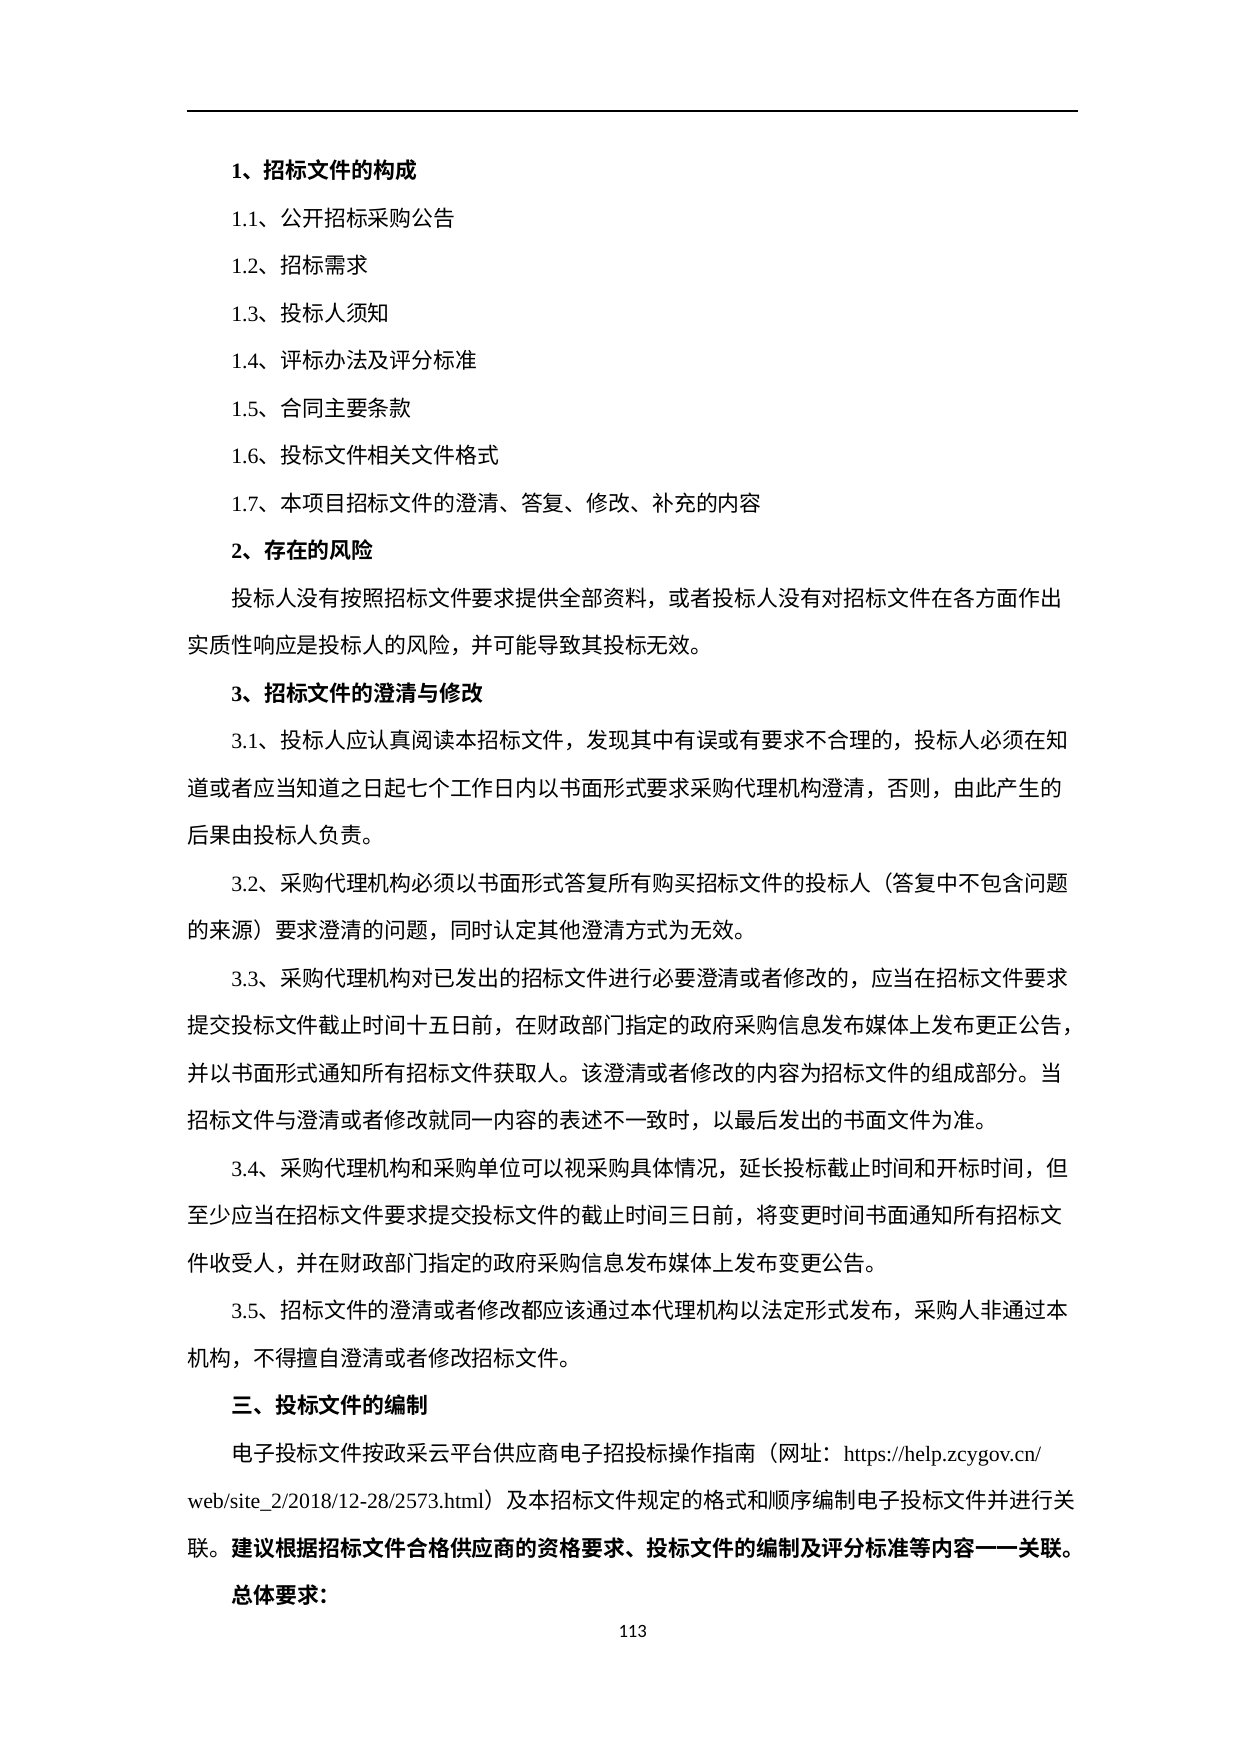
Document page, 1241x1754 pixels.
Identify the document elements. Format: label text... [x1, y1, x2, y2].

text 2、存在的风险 [187, 533, 1078, 565]
text 总体要求： [187, 1578, 1078, 1610]
text 1.3、投标人须知 [187, 296, 1078, 328]
text 1.2、招标需求 [187, 248, 1078, 280]
text 1.4、评标办法及评分标准 [187, 343, 1078, 375]
text 电子投标文件按政采云平台供应商电子招投标操作指南（网址：https://help.zcygov.cn/web/site_2/2018/12-28/2573.html）及本招标文件规定的格式和顺序编制电子投标文件并进行关联。建议根据招标文件合格供应商的资格要求、投标文件的编制及评分标准等内容一一关联。 [187, 1436, 1078, 1563]
text 1.6、投标文件相关文件格式 [187, 438, 1078, 470]
text 投标人没有按照招标文件要求提供全部资料，或者投标人没有对招标文件在各方面作出实质性响应是投标人的风险，并可能导致其投标无效。 [187, 581, 1078, 660]
text 1、招标文件的构成 [187, 153, 1078, 185]
text 1.7、本项目招标文件的澄清、答复、修改、补充的内容 [187, 486, 1078, 518]
text 3.3、采购代理机构对已发出的招标文件进行必要澄清或者修改的，应当在招标文件要求提交投标文件截止时间十五日前，在财政部门指定的政府采购信息发布媒体上发布更正公告，并以书面形式通知所有招标文件获取人。该澄清或者修改的内容为招标文件的组成部分。当招标文件与澄清或者修改就同一内容的表述不一致时，以最后发出的书面文件为准。 [187, 961, 1078, 1135]
text 3.4、采购代理机构和采购单位可以视采购具体情况，延长投标截止时间和开标时间，但至少应当在招标文件要求提交投标文件的截止时间三日前，将变更时间书面通知所有招标文件收受人，并在财政部门指定的政府采购信息发布媒体上发布变更公告。 [187, 1151, 1078, 1278]
text 3.5、招标文件的澄清或者修改都应该通过本代理机构以法定形式发布，采购人非通过本机构，不得擅自澄清或者修改招标文件。 [187, 1293, 1078, 1373]
text 1.1、公开招标采购公告 [187, 201, 1078, 233]
text 3.2、采购代理机构必须以书面形式答复所有购买招标文件的投标人（答复中不包含问题的来源）要求澄清的问题，同时认定其他澄清方式为无效。 [187, 866, 1078, 945]
text 三、投标文件的编制 [187, 1388, 1078, 1420]
text 3.1、投标人应认真阅读本招标文件，发现其中有误或有要求不合理的，投标人必须在知道或者应当知道之日起七个工作日内以书面形式要求采购代理机构澄清，否则，由此产生的后果由投标人负责。 [187, 723, 1078, 850]
text 3、招标文件的澄清与修改 [187, 676, 1078, 708]
text 1.5、合同主要条款 [187, 391, 1078, 423]
